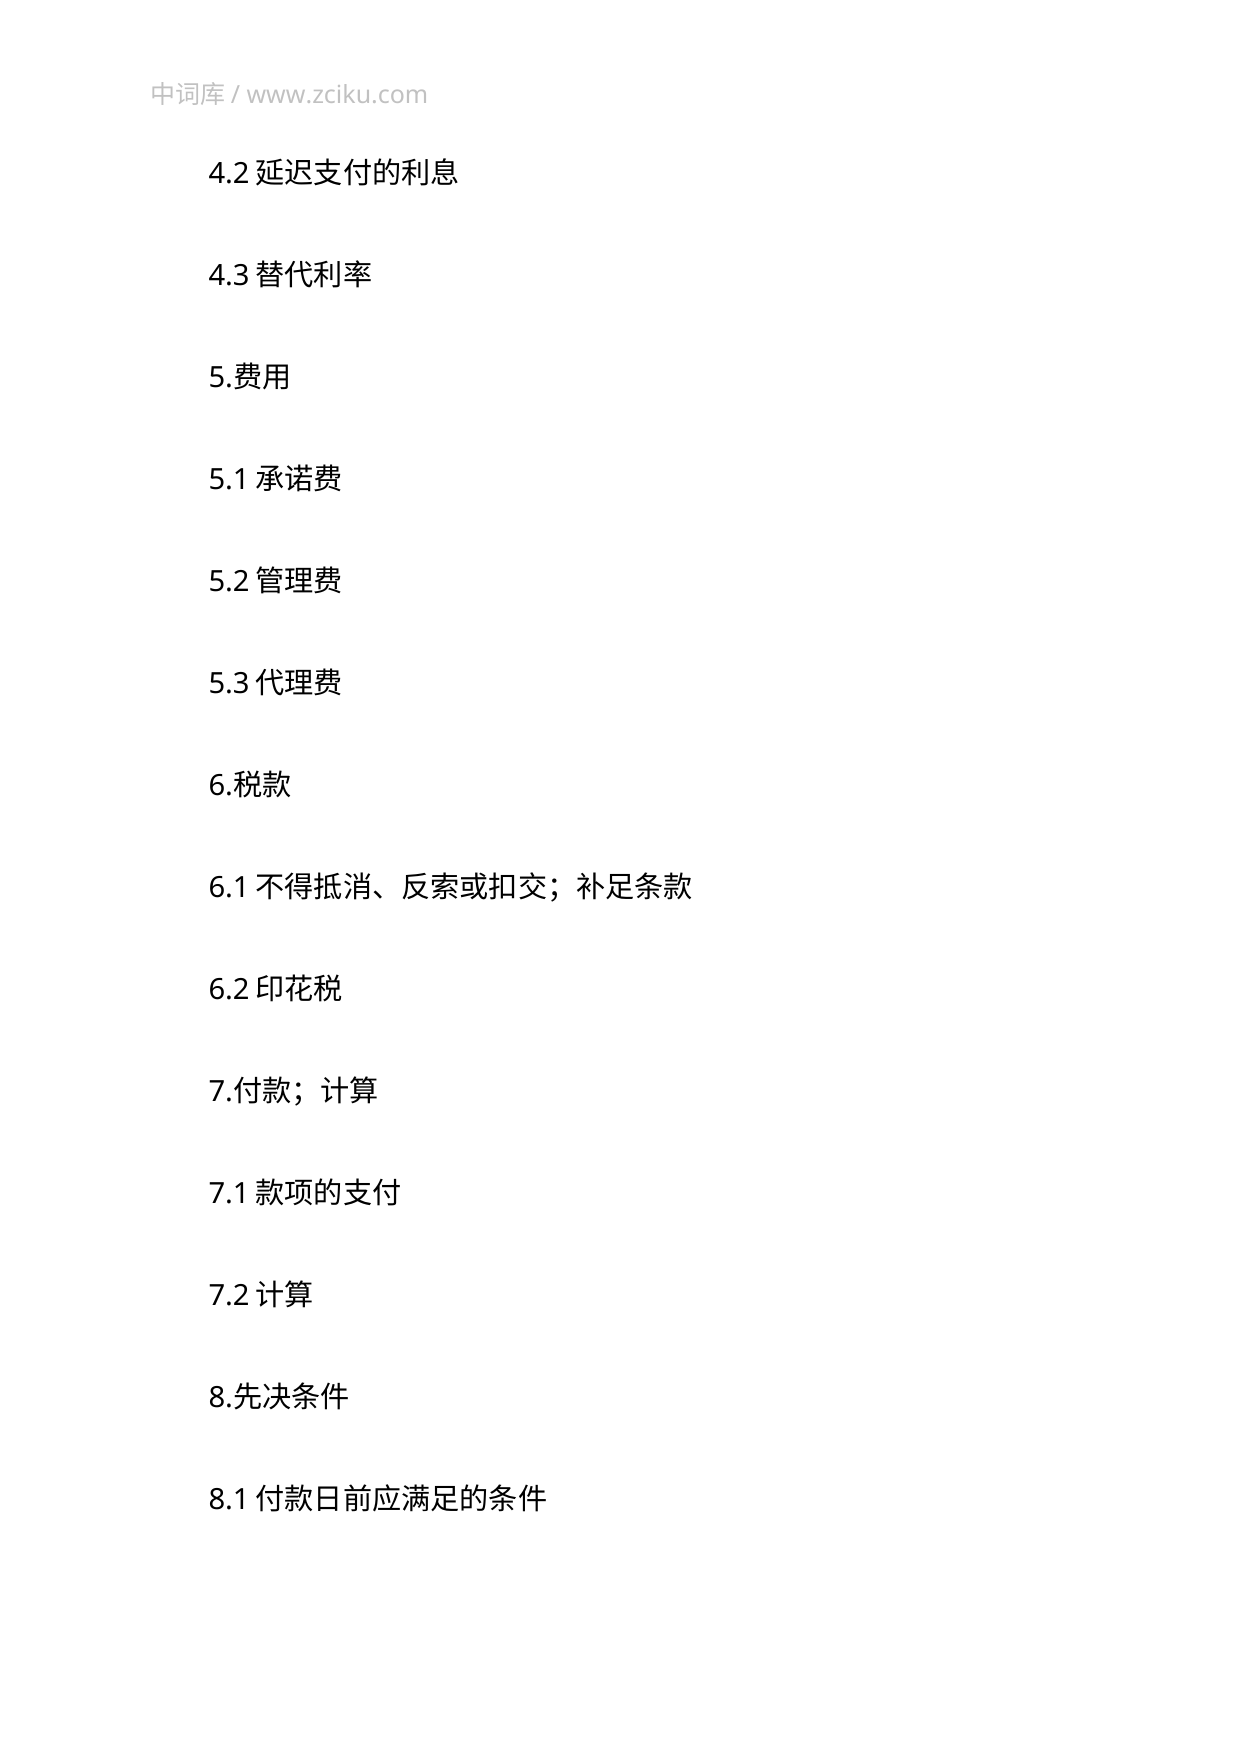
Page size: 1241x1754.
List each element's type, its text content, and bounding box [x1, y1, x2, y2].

text 5.2管理费 [150, 558, 1090, 600]
text 7.付款；计算 [150, 1068, 1090, 1110]
text 7.1款项的支付 [150, 1170, 1090, 1212]
text 5.费用 [150, 354, 1090, 396]
text 7.2计算 [150, 1272, 1090, 1314]
text 4.2延迟支付的利息 [150, 150, 1090, 192]
text 5.3代理费 [150, 660, 1090, 702]
text 5.1承诺费 [150, 456, 1090, 498]
text 8.1付款日前应满足的条件 [150, 1476, 1090, 1518]
text 4.3替代利率 [150, 252, 1090, 294]
text 6.2印花税 [150, 966, 1090, 1008]
text 6.税款 [150, 762, 1090, 804]
text 8.先决条件 [150, 1374, 1090, 1416]
text 6.1不得抵消、反索或扣交；补足条款 [150, 864, 1090, 906]
